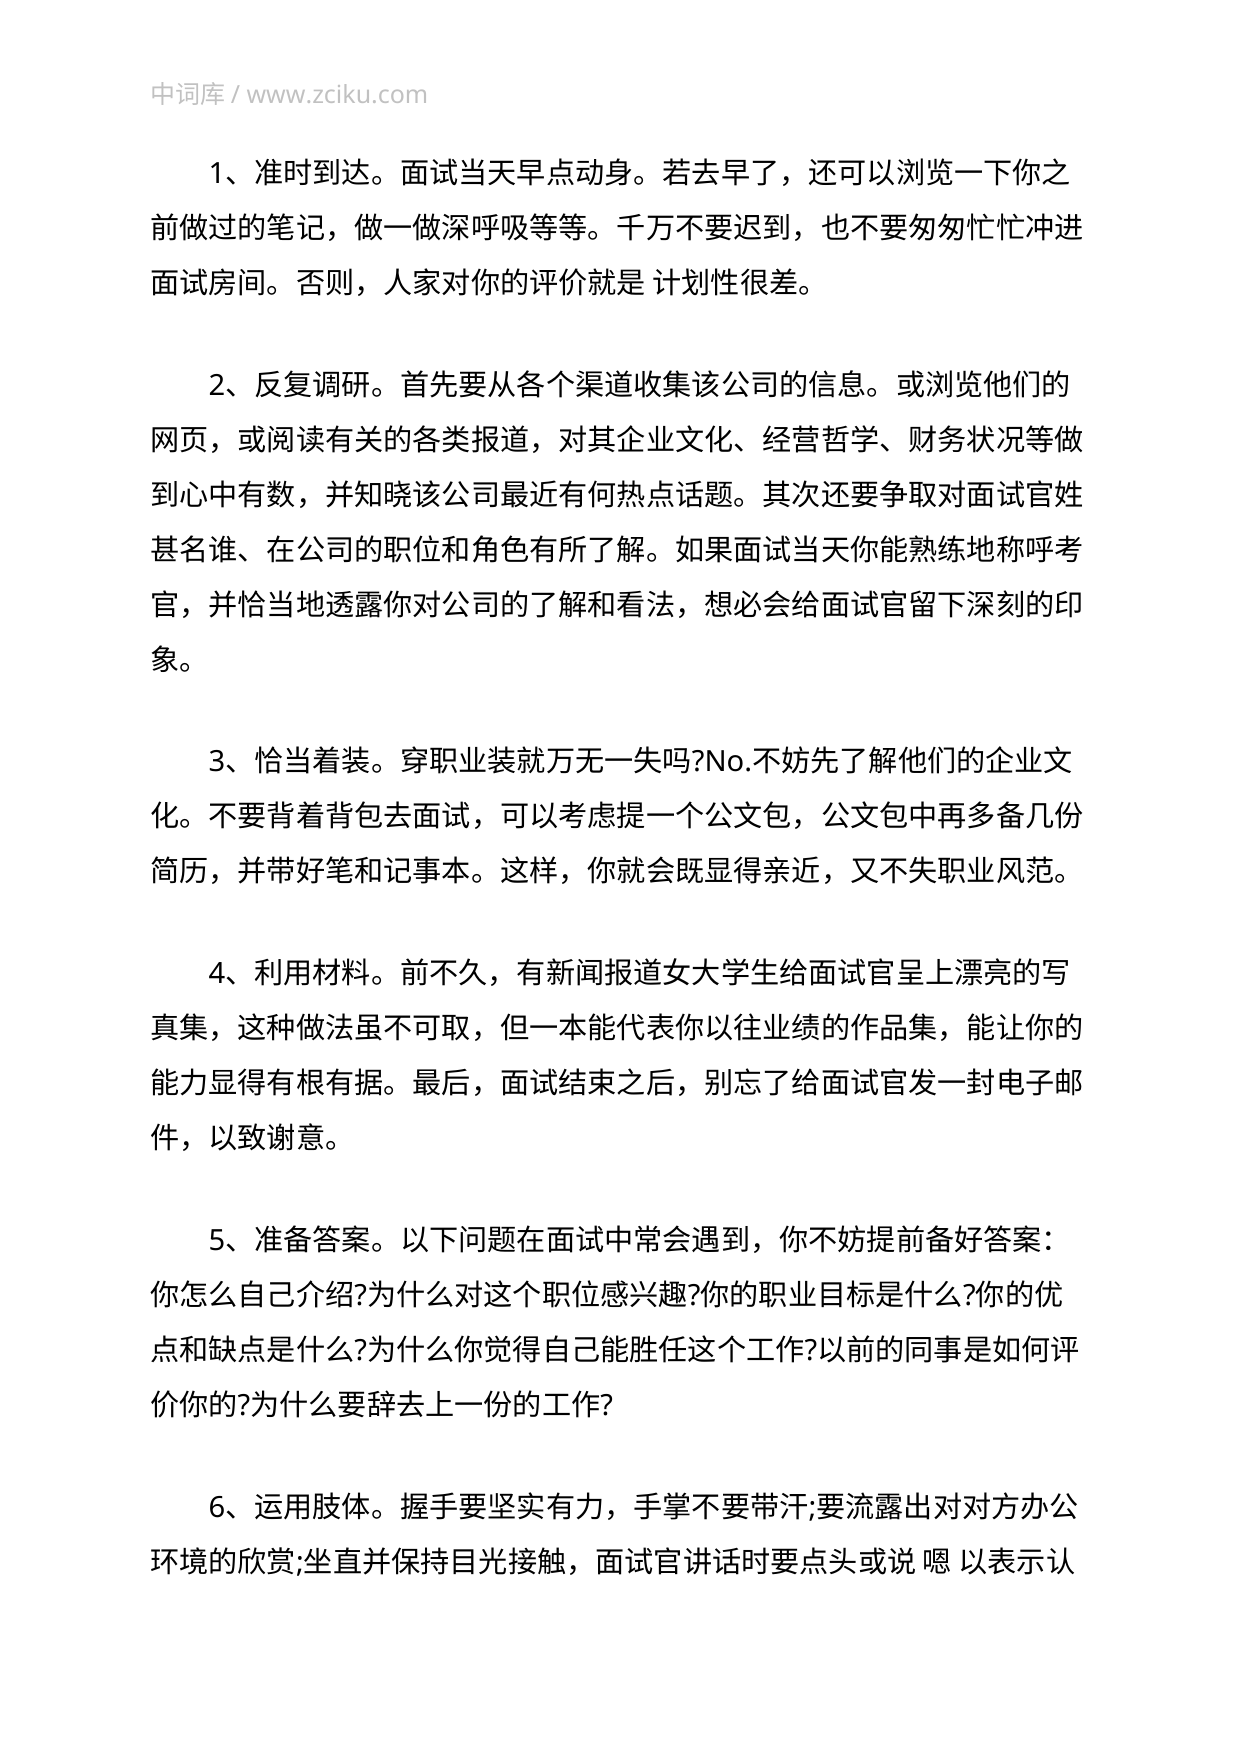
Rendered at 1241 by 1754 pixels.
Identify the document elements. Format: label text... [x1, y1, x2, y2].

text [150, 1483, 1090, 1581]
text 1、准时到达。面试当天早点动身。若去早了，还可以浏览一下你之前做过的笔记，做一做深呼吸等等。千万不要迟到，也不要匆匆忙忙冲进面试房间。否则，人家对你的评价就是 计划性很差。 [150, 150, 1090, 302]
text 2、反复调研。首先要从各个渠道收集该公司的信息。或浏览他们的网页，或阅读有关的各类报道，对其企业文化、经营哲学、财务状况等做到心中有数，并知晓该公司最近有何热点话题。其次还要争取对面试官姓甚名谁、在公司的职位和角色有所了解。如果面试当天你能熟练地称呼考官，并恰当地透露你对公司的了解和看法，想必会给面试官留下深刻的印象。 [150, 362, 1090, 678]
text 5、准备答案。以下问题在面试中常会遇到，你不妨提前备好答案：你怎么自己介绍?为什么对这个职位感兴趣?你的职业目标是什么?你的优点和缺点是什么?为什么你觉得自己能胜任这个工作?以前的同事是如何评价你的?为什么要辞去上一份的工作? [150, 1216, 1090, 1424]
text 3、恰当着装。穿职业装就万无一失吗?No.不妨先了解他们的企业文化。不要背着背包去面试，可以考虑提一个公文包，公文包中再多备几份简历，并带好笔和记事本。这样，你就会既显得亲近，又不失职业风范。 [150, 738, 1090, 890]
text 4、利用材料。前不久，有新闻报道女大学生给面试官呈上漂亮的写真集，这种做法虽不可取，但一本能代表你以往业绩的作品集，能让你的能力显得有根有据。最后，面试结束之后，别忘了给面试官发一封电子邮件，以致谢意。 [150, 950, 1090, 1157]
